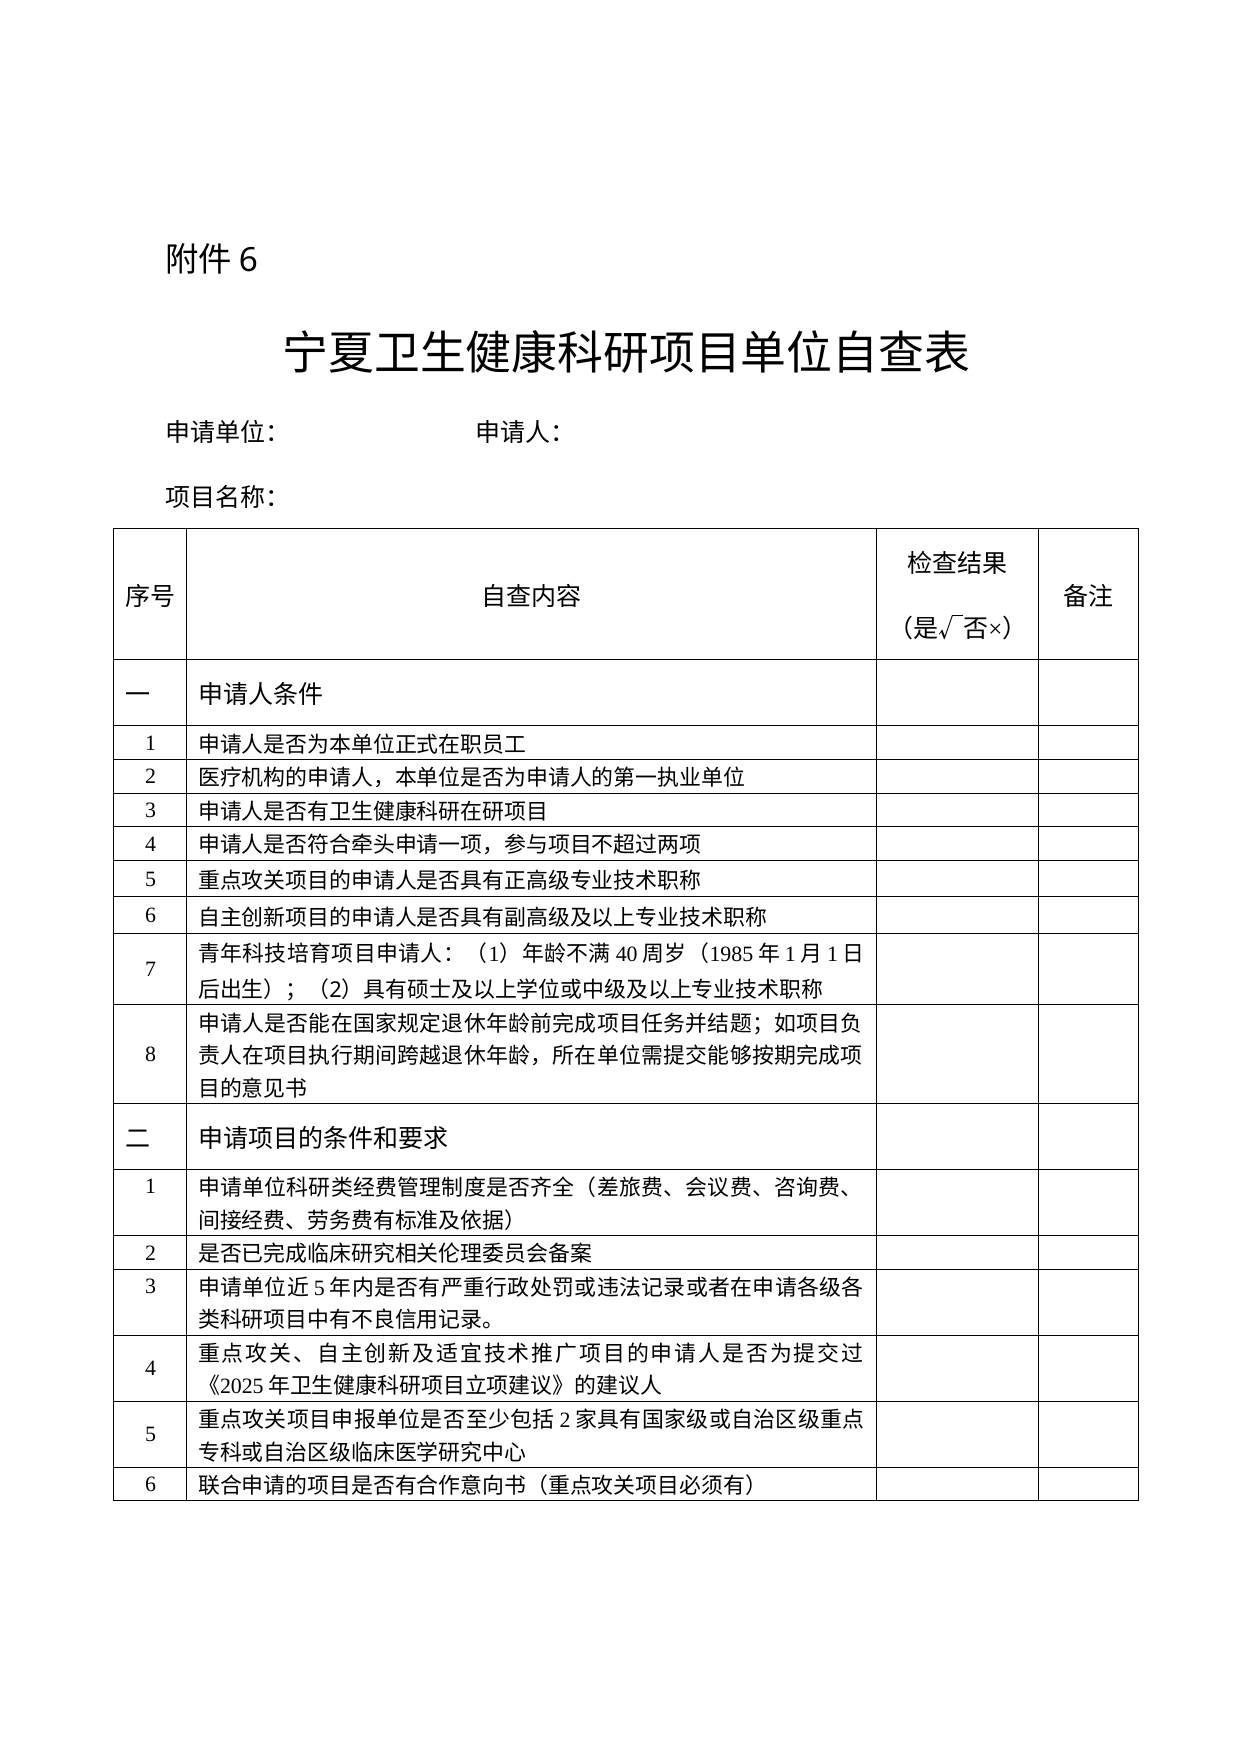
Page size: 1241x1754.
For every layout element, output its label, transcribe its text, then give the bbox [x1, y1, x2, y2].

table_cell 医疗机构的申请人，本单位是否为申请人的第一执业单位 [187, 760, 876, 792]
table_cell 申请单位近5年内是否有严重行政处罚或违法记录或者在申请各级各类科研项目中有不良信用记录。 [187, 1270, 876, 1334]
table_cell [877, 861, 1038, 896]
table_cell 申请人是否有卫生健康科研在研项目 [187, 794, 876, 826]
table_cell [1039, 1005, 1138, 1103]
table_cell 4 [114, 1336, 186, 1401]
table_cell 5 [114, 861, 186, 896]
table_cell [877, 934, 1038, 1004]
table_cell [877, 760, 1038, 792]
table_cell [1039, 1104, 1138, 1169]
table_cell 重点攻关、自主创新及适宜技术推广项目的申请人是否为提交过《2025年卫生健康科研项目立项建议》的建议人 [187, 1336, 876, 1401]
table_cell 申请单位科研类经费管理制度是否齐全（差旅费、会议费、咨询费、间接经费、劳务费有标准及依据） [187, 1170, 876, 1235]
table_cell 申请项目的条件和要求 [187, 1104, 876, 1169]
table_cell 联合申请的项目是否有合作意向书（重点攻关项目必须有） [187, 1468, 876, 1500]
table_cell 重点攻关项目申报单位是否至少包括2家具有国家级或自治区级重点专科或自治区级临床医学研究中心 [187, 1402, 876, 1467]
table_cell 申请人是否符合牵头申请一项，参与项目不超过两项 [187, 827, 876, 859]
table_cell 4 [114, 827, 186, 859]
table_cell 1 [114, 726, 186, 759]
table_cell [877, 1402, 1038, 1467]
text 申请单位： 申请人： [165, 398, 1087, 463]
table_cell [877, 1170, 1038, 1235]
table_cell 2 [114, 760, 186, 792]
table_header 序号 [114, 529, 186, 659]
table_cell [877, 1336, 1038, 1401]
table_cell 自主创新项目的申请人是否具有副高级及以上专业技术职称 [187, 897, 876, 932]
table_cell [1039, 1402, 1138, 1467]
table_cell [1039, 1170, 1138, 1235]
table_cell 申请人是否为本单位正式在职员工 [187, 726, 876, 759]
text 项目名称： [165, 463, 1087, 528]
table_cell [1039, 934, 1138, 1004]
table_cell 申请人是否能在国家规定退休年龄前完成项目任务并结题；如项目负责人在项目执行期间跨越退休年龄，所在单位需提交能够按期完成项目的意见书 [187, 1005, 876, 1103]
text 附件6 [165, 233, 1087, 281]
table_cell [877, 1104, 1038, 1169]
table_cell [877, 660, 1038, 725]
table_cell [1039, 861, 1138, 896]
table_header 备注 [1039, 529, 1138, 659]
table_cell 6 [114, 897, 186, 932]
table_cell [877, 1468, 1038, 1500]
table_cell 6 [114, 1468, 186, 1500]
table_cell [1039, 1336, 1138, 1401]
table_cell [1039, 827, 1138, 859]
table_cell 8 [114, 1005, 186, 1103]
table_cell 7 [114, 934, 186, 1004]
table_cell 2 [114, 1236, 186, 1268]
table_cell [877, 827, 1038, 859]
table_header 自查内容 [187, 529, 876, 659]
table_cell 是否已完成临床研究相关伦理委员会备案 [187, 1236, 876, 1268]
table_cell [877, 897, 1038, 932]
table_cell [1039, 660, 1138, 725]
table_cell [1039, 897, 1138, 932]
table_cell 一 [114, 660, 186, 725]
table_cell [877, 1270, 1038, 1334]
table_header 检查结果 （是√否×） [877, 529, 1038, 659]
table_cell [877, 794, 1038, 826]
table_cell [1039, 794, 1138, 826]
table_cell 重点攻关项目的申请人是否具有正高级专业技术职称 [187, 861, 876, 896]
text 宁夏卫生健康科研项目单位自查表 [165, 301, 1087, 398]
table_cell [1039, 1468, 1138, 1500]
table_cell [877, 726, 1038, 759]
table_cell 5 [114, 1402, 186, 1467]
table_cell [1039, 726, 1138, 759]
table_cell [877, 1005, 1038, 1103]
table_cell 二 [114, 1104, 186, 1169]
table_cell 青年科技培育项目申请人：（1）年龄不满40周岁（1985年1月1日后出生）；（2）具有硕士及以上学位或中级及以上专业技术职称 [187, 934, 876, 1004]
table_cell 3 [114, 794, 186, 826]
table_cell 3 [114, 1270, 186, 1334]
table_cell [877, 1236, 1038, 1268]
table_cell 申请人条件 [187, 660, 876, 725]
table_cell [1039, 760, 1138, 792]
table_cell 1 [114, 1170, 186, 1235]
table_cell [1039, 1270, 1138, 1334]
table_cell [1039, 1236, 1138, 1268]
